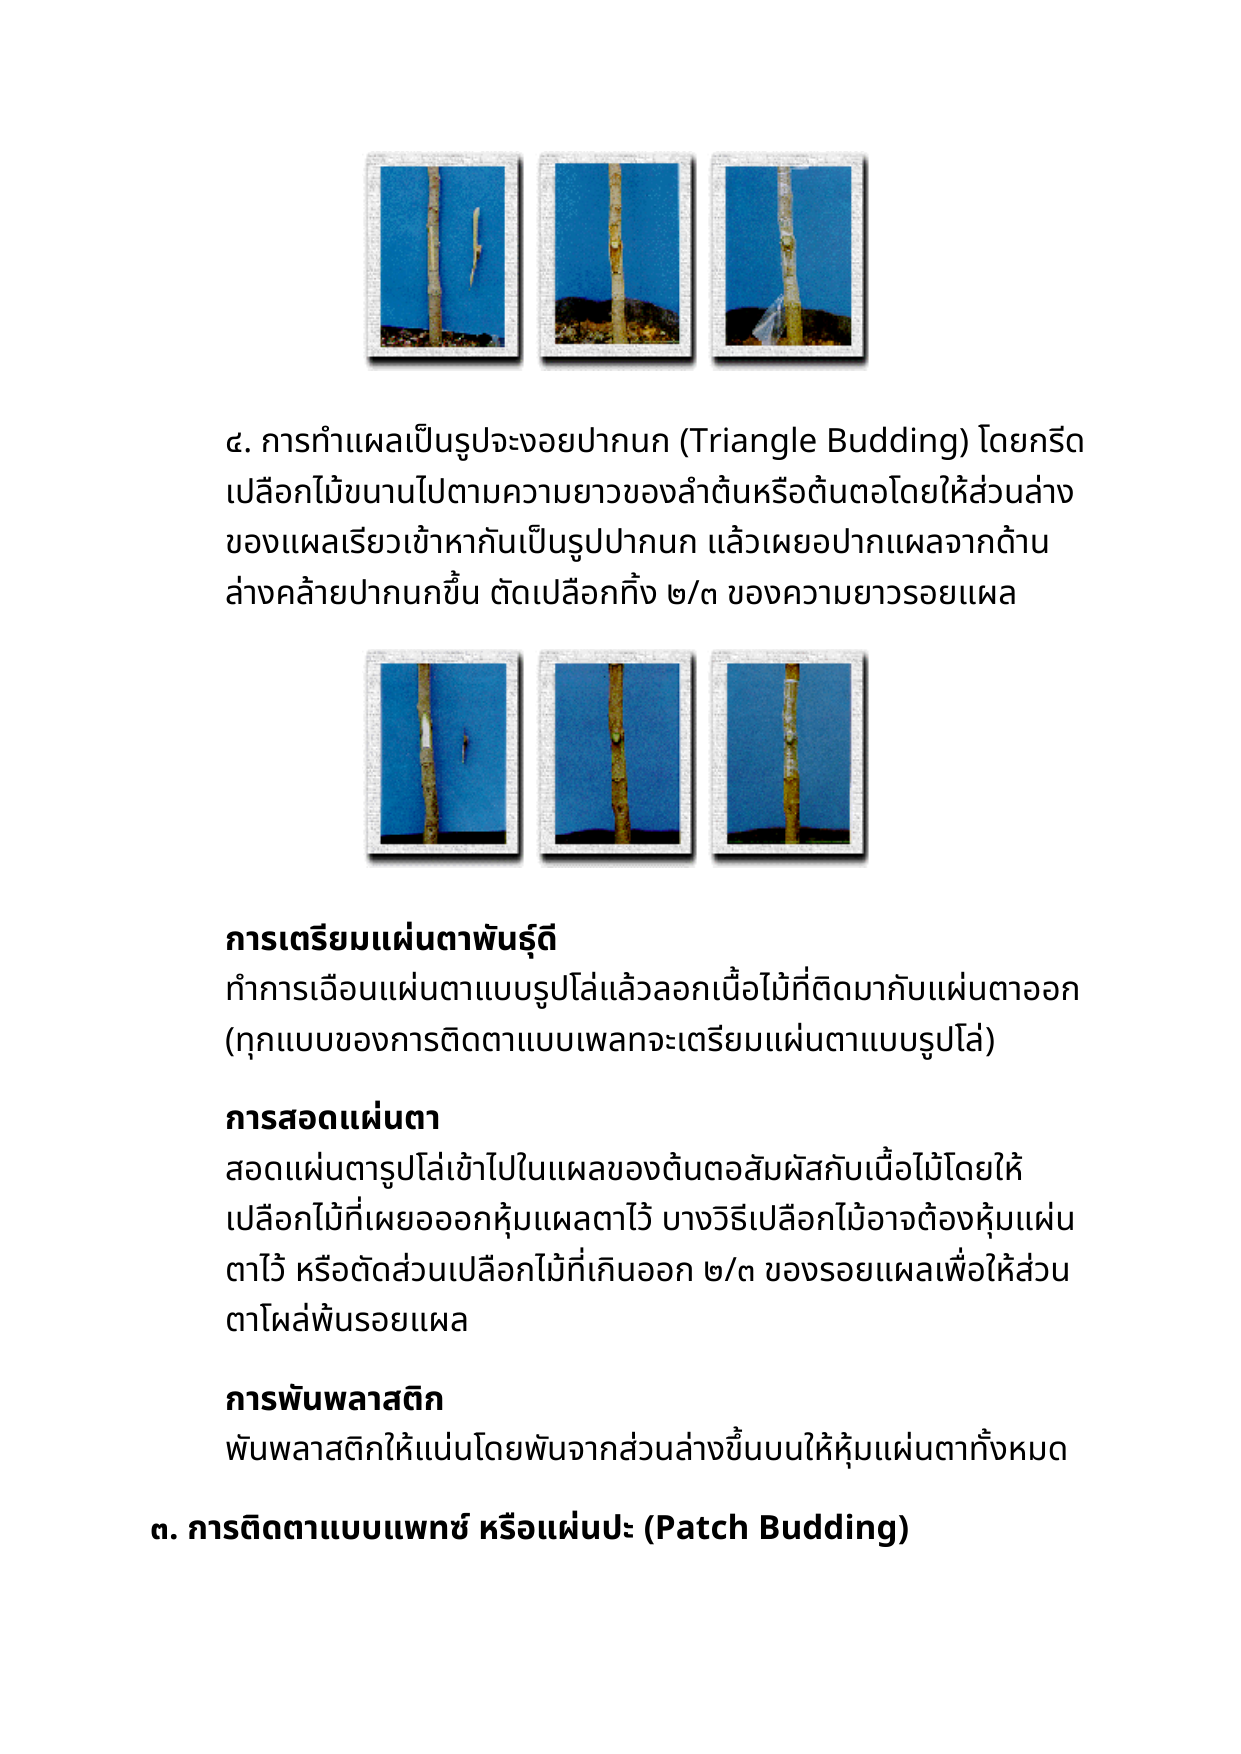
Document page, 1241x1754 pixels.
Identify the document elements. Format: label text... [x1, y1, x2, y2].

table_header [706, 648, 879, 869]
picture [362, 151, 527, 371]
table_header [534, 648, 706, 869]
text ๓. การติดตาแบบแพทซ์ หรือแผ่นปะ (Patch Budding) [150, 1504, 1090, 1554]
table_header [361, 648, 534, 869]
picture [707, 151, 872, 371]
text การเตรียมแผ่นตาพันธุ์ดี [225, 915, 1090, 965]
picture [362, 649, 527, 868]
text ทำการเฉือนแผ่นตาแบบรูปโล่แล้วลอกเนื้อไม้ที่ติดมากับแผ่นตาออก (ทุกแบบของการติดตาแบบเพลทจะเตรียมแผ่นตาแบบรูปโล่) [225, 965, 1090, 1066]
picture [707, 649, 872, 868]
text ๔. การทำแผลเป็นรูปจะงอยปากนก (Triangle Budding) โดยกรีดเปลือกไม้ขนานไปตามความยาวของลำต้นหรือต้นตอโดยให้ส่วนล่างของแผลเรียวเข้าหากันเป็นรูปปากนก แล้วเผยอปากแผลจากด้านล่างคล้ายปากนกขึ้น ตัดเปลือกทิ้ง ๒/๓ ของความยาวรอยแผล [225, 417, 1090, 619]
text การพันพลาสติก [225, 1375, 1090, 1425]
table_header [361, 150, 534, 372]
table_header [534, 150, 706, 372]
table_header [706, 150, 879, 372]
picture [535, 649, 700, 868]
picture [535, 151, 700, 371]
text สอดแผ่นตารูปโล่เข้าไปในแผลของต้นตอสัมผัสกับเนื้อไม้โดยให้เปลือกไม้ที่เผยอออกหุ้มแผลตาไว้ บางวิธีเปลือกไม้อาจต้องหุ้มแผ่นตาไว้ หรือตัดส่วนเปลือกไม้ที่เกินออก ๒/๓ ของรอยแผลเพื่อให้ส่วนตาโผล่พ้นรอยแผล [225, 1145, 1090, 1347]
text การสอดแผ่นตา [225, 1094, 1090, 1145]
text พันพลาสติกให้แน่นโดยพันจากส่วนล่างขึ้นบนให้หุ้มแผ่นตาทั้งหมด [225, 1425, 1090, 1476]
